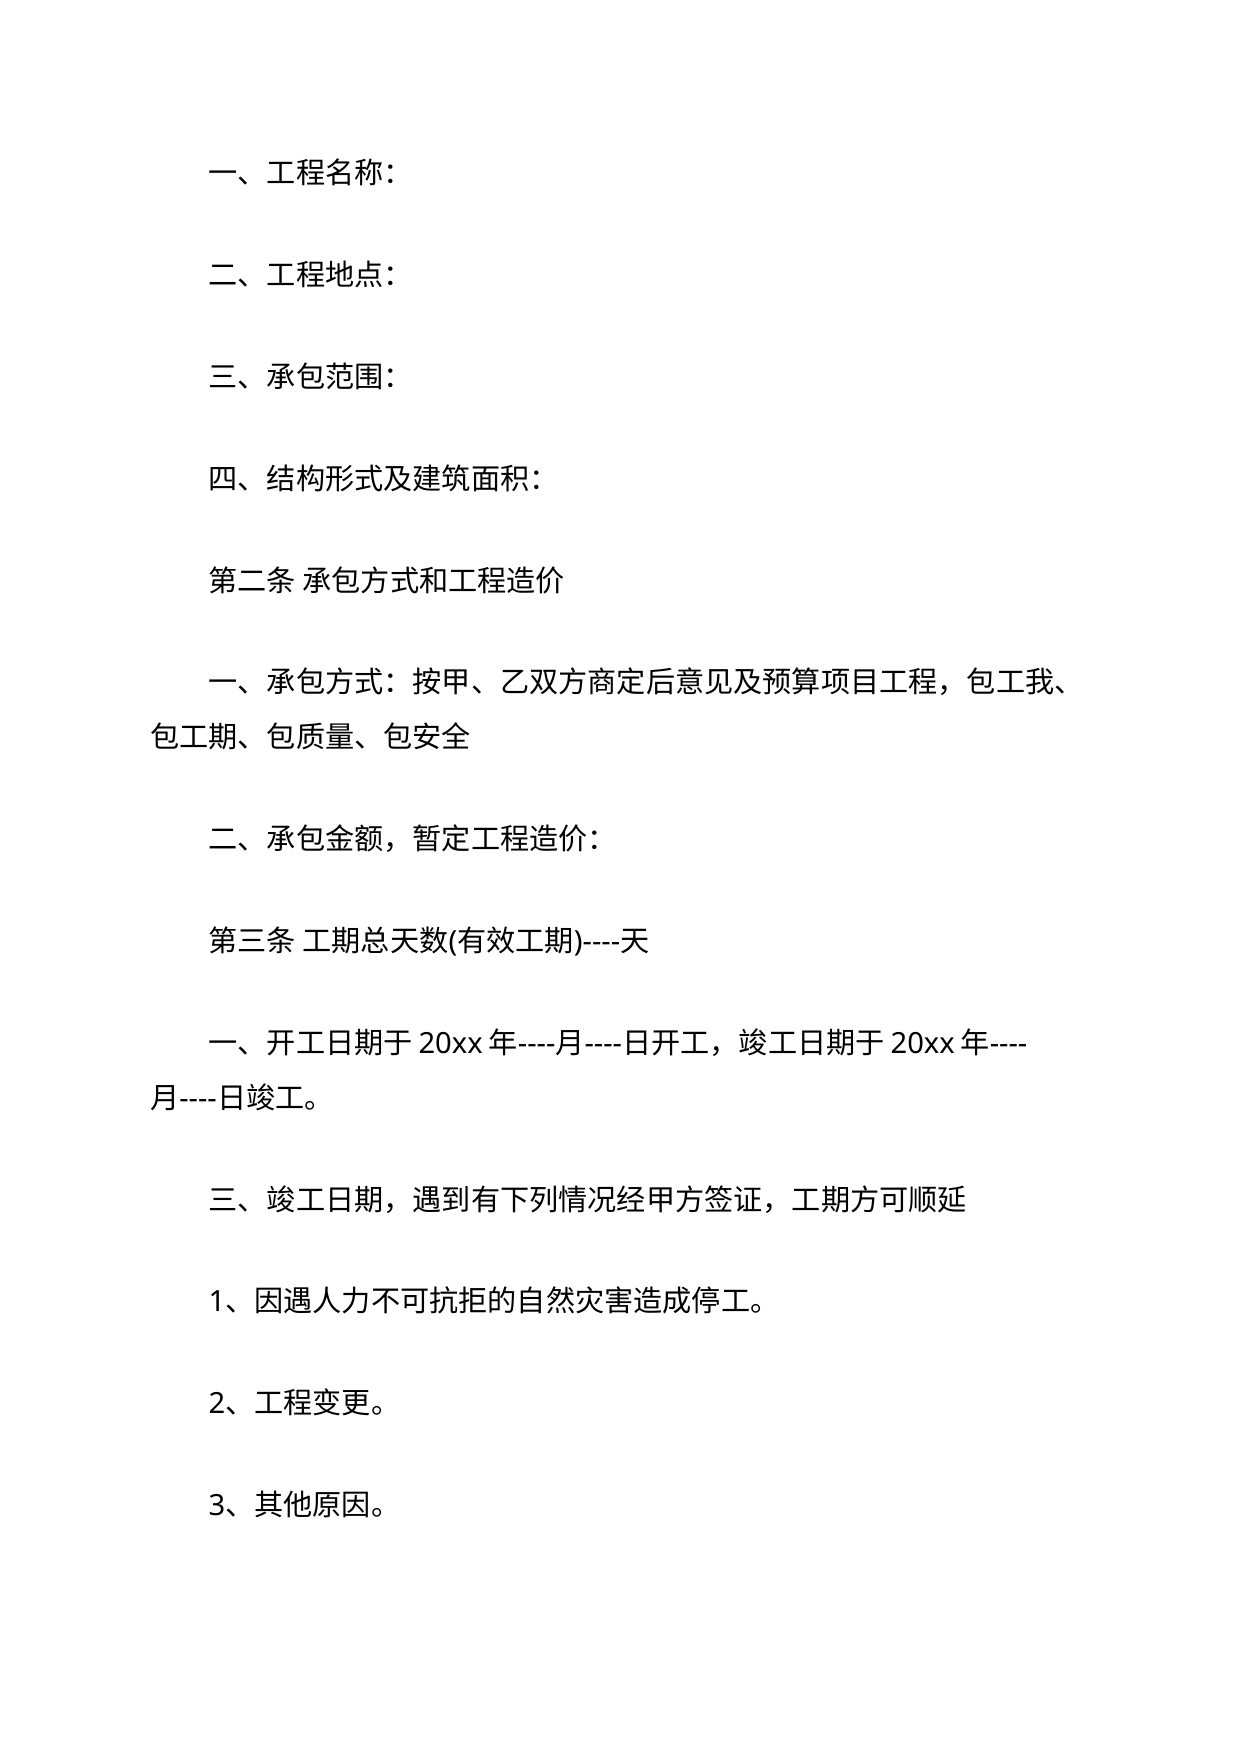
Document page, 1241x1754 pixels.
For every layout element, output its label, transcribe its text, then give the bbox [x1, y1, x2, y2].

text 三、竣工日期，遇到有下列情况经甲方签证，工期方可顺延 [150, 1176, 1090, 1218]
text 三、承包范围： [150, 353, 1090, 396]
text 四、结构形式及建筑面积： [150, 455, 1090, 498]
text 一、承包方式：按甲、乙双方商定后意见及预算项目工程，包工我、包工期、包质量、包安全 [150, 659, 1090, 756]
text 2、工程变更。 [150, 1380, 1090, 1422]
text 第三条 工期总天数(有效工期)----天 [150, 917, 1090, 960]
text 1、因遇人力不可抗拒的自然灾害造成停工。 [150, 1278, 1090, 1320]
text 第二条 承包方式和工程造价 [150, 557, 1090, 599]
text 二、工程地点： [150, 252, 1090, 294]
text 二、承包金额，暂定工程造价： [150, 816, 1090, 858]
text 一、工程名称： [150, 150, 1090, 192]
text 3、其他原因。 [150, 1482, 1090, 1524]
text 一、开工日期于20xx年----月----日开工，竣工日期于20xx年----月----日竣工。 [150, 1019, 1090, 1117]
